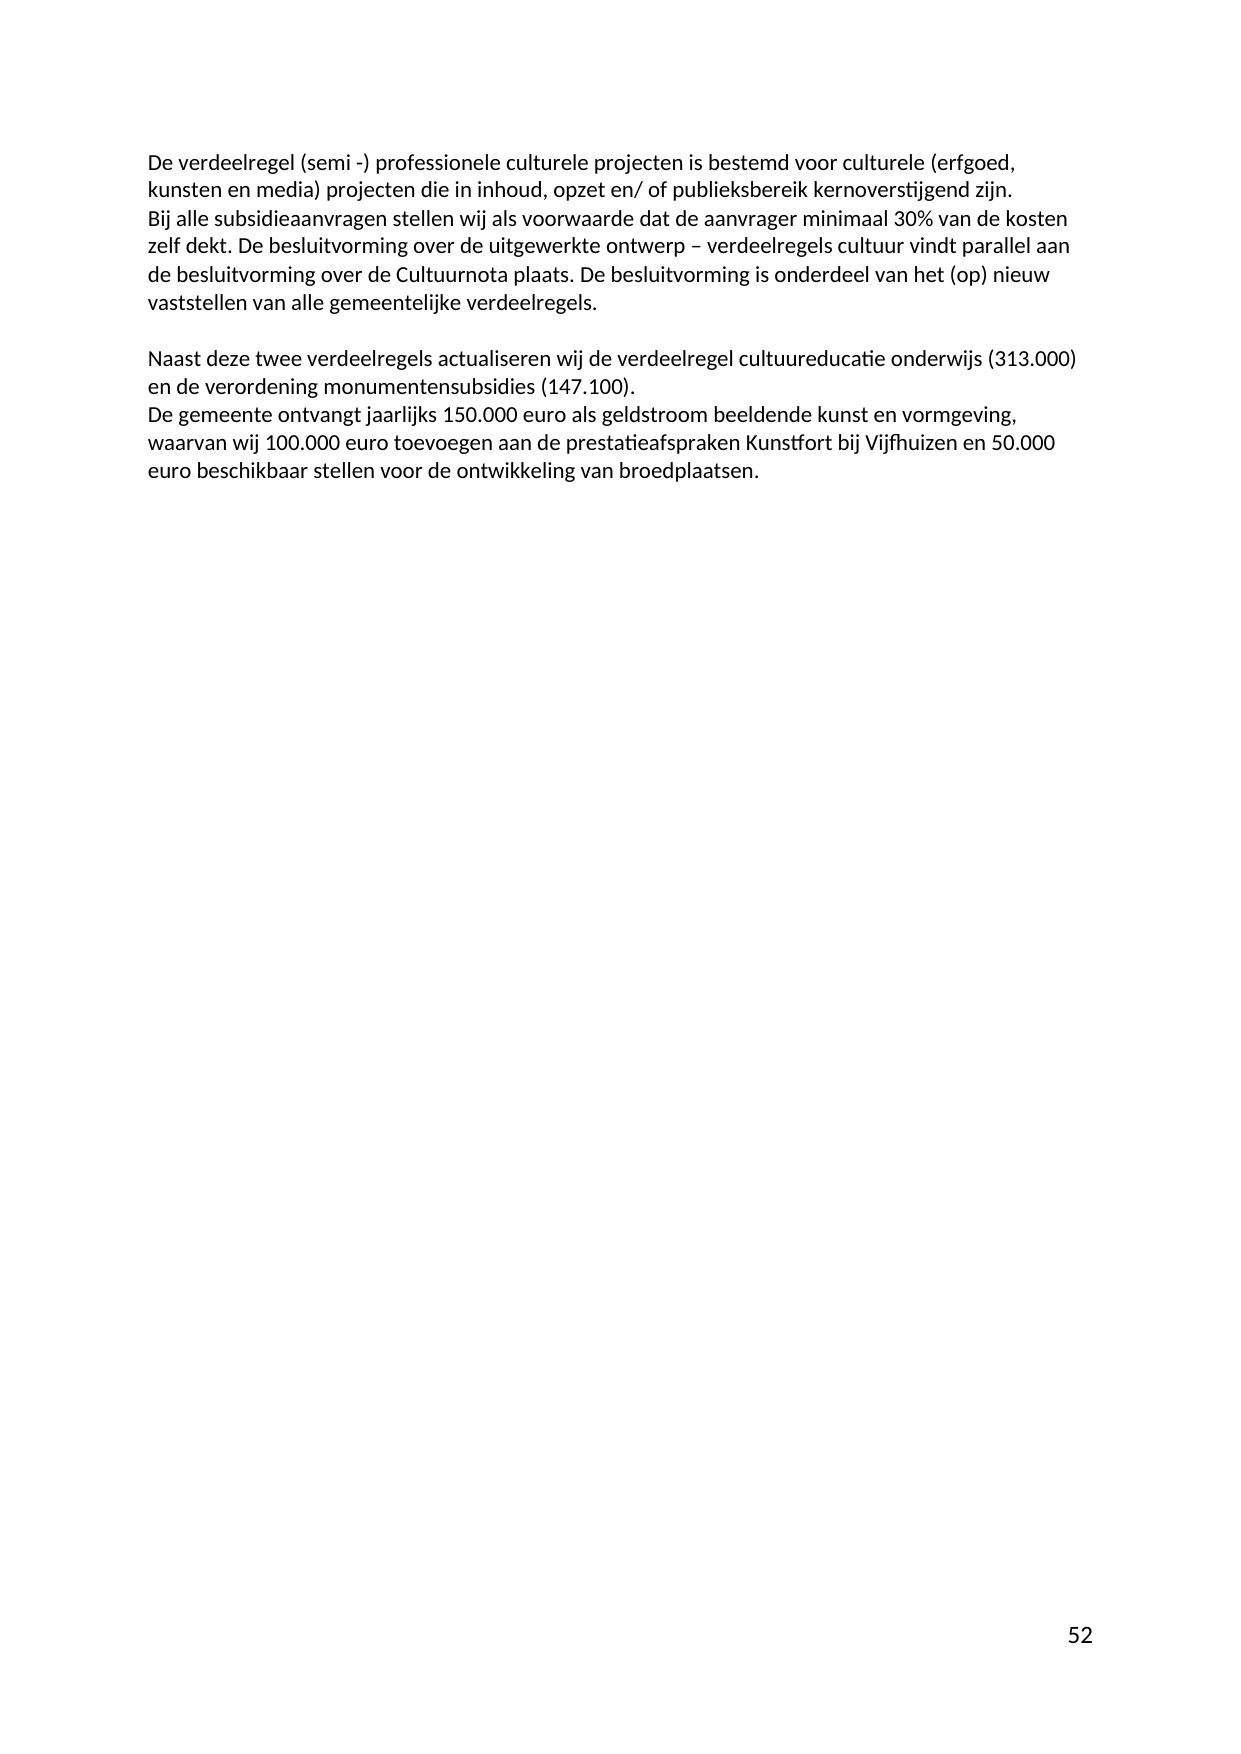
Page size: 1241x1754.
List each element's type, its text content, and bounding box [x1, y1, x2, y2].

text Naast deze twee verdeelregels actualiseren wij de verdeelregel cultuureducatie onderwijs (313.000) en de verordening monumentensubsidies (147.100). [148, 344, 1093, 400]
text De gemeente ontvangt jaarlijks 150.000 euro als geldstroom beeldende kunst en vormgeving, waarvan wij 100.000 euro toevoegen aan de prestatieafspraken Kunstfort bij Vijfhuizen en 50.000 euro beschikbaar stellen voor de ontwikkeling van broedplaatsen. [148, 400, 1093, 484]
text De verdeelregel (semi -) professionele culturele projecten is bestemd voor culturele (erfgoed, kunsten en media) projecten die in inhoud, opzet en/ of publieksbereik kernoverstijgend zijn. Bij alle subsidieaanvragen stellen wij als voorwaarde dat de aanvrager minimaal 30% van de kosten zelf dekt. De besluitvorming over de uitgewerkte ontwerp – verdeelregels cultuur vindt parallel aan de besluitvorming over de Cultuurnota plaats. De besluitvorming is onderdeel van het (op) nieuw vaststellen van alle gemeentelijke verdeelregels. [148, 148, 1093, 316]
